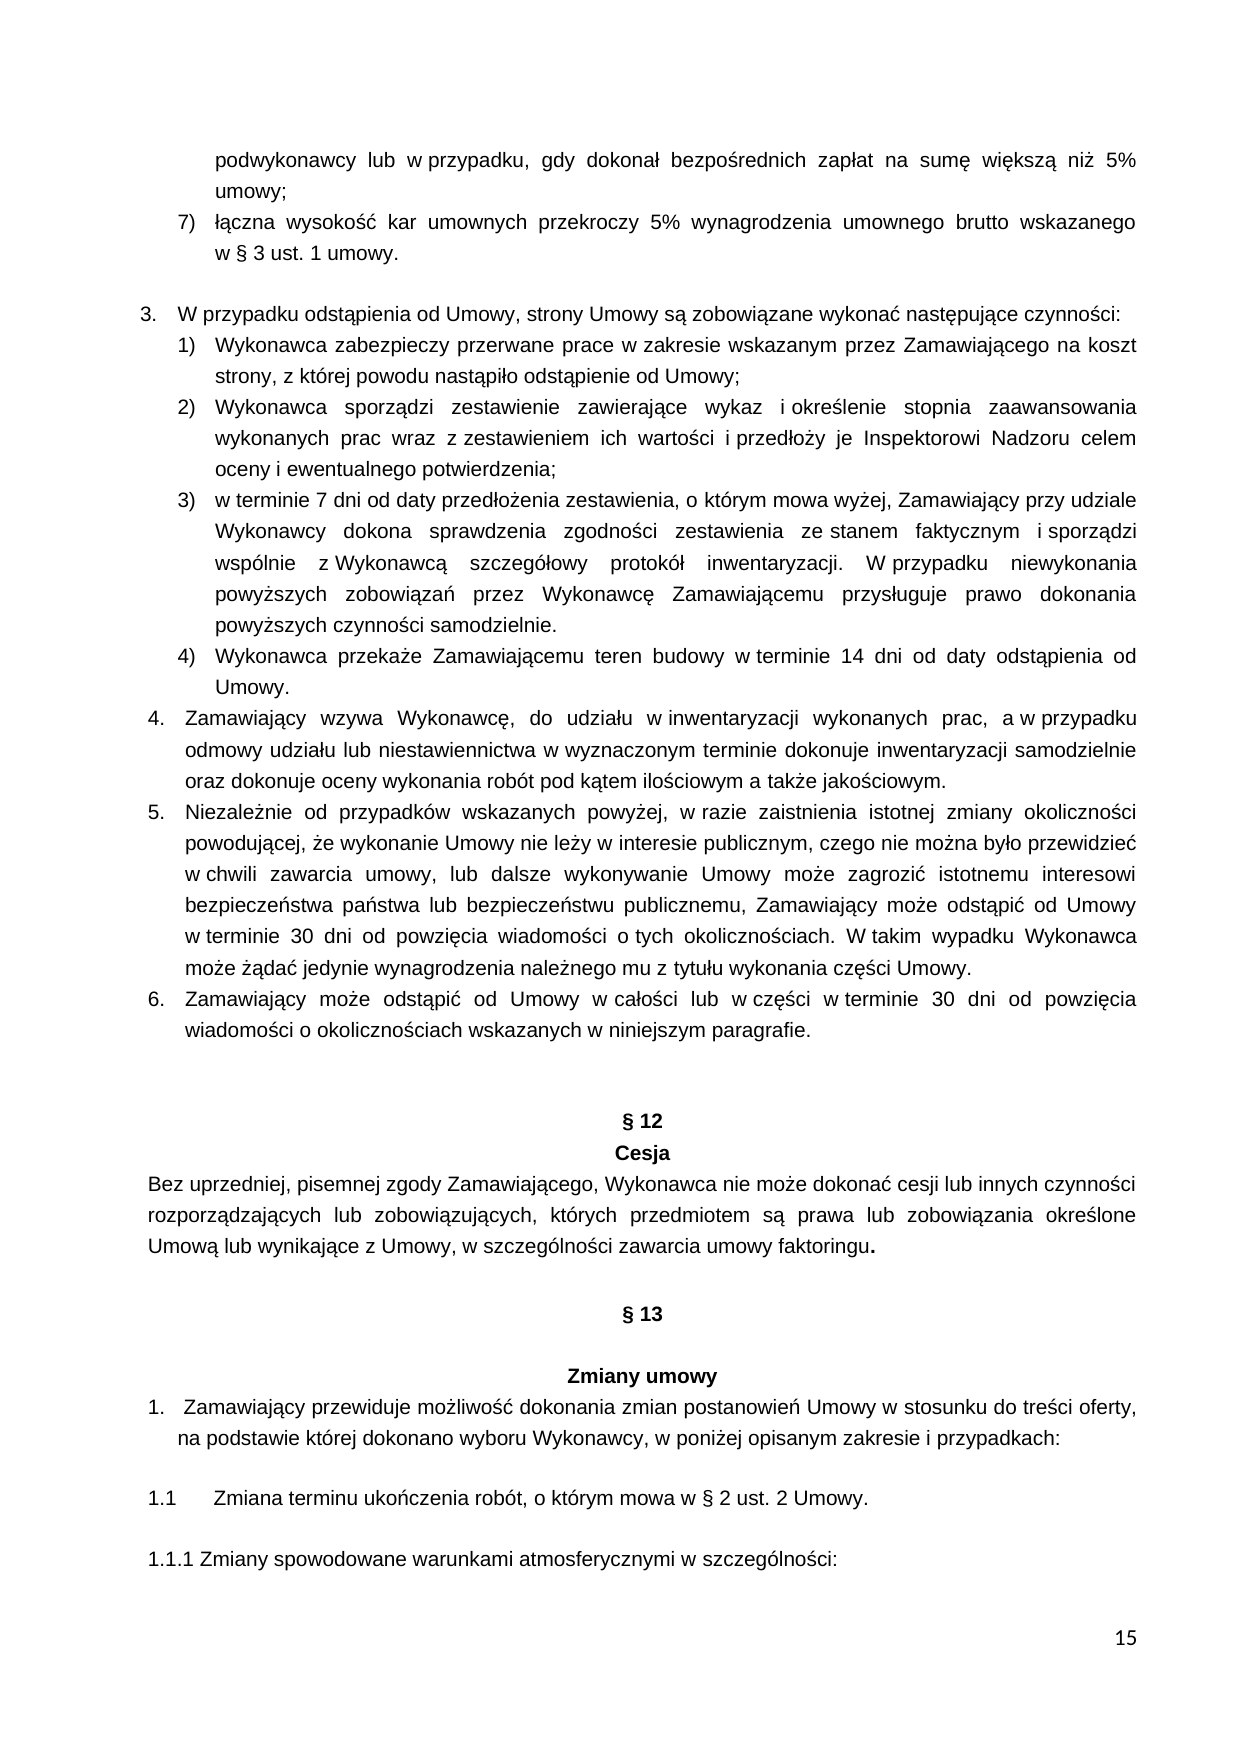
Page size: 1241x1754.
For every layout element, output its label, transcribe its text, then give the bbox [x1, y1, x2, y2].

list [177, 148, 1137, 203]
list w terminie 7 dni od daty przedłożenia zestawienia, o którym mowa wyżej, Zamawiający przy udziale Wykonawcy dokona sprawdzenia zgodności zestawienia ze stanem faktycznym i sporządzi wspólnie z Wykonawcą szczegółowy protokół inwentaryzacji. W przypadku niewykonania powyższych zobowiązań przez Wykonawcę Zamawiającemu przysługuje prawo dokonania powyższych czynności samodzielnie. [177, 488, 1137, 637]
list łączna wysokość kar umownych przekroczy 5% wynagrodzenia umownego brutto wskazanego w § 3 ust. 1 umowy. [177, 210, 1137, 265]
list Zamawiający wzywa Wykonawcę, do udziału w inwentaryzacji wykonanych prac, a w przypadku odmowy udziału lub niestawiennictwa w wyznaczonym terminie dokonuje inwentaryzacji samodzielnie oraz dokonuje oceny wykonania robót pod kątem ilościowym a także jakościowym. [148, 706, 1137, 792]
list Zamawiający może odstąpić od Umowy w całości lub w części w terminie 30 dni od powzięcia wiadomości o okolicznościach wskazanych w niniejszym paragrafie. [148, 987, 1137, 1042]
list Wykonawca zabezpieczy przerwane prace w zakresie wskazanym przez Zamawiającego na koszt strony, z której powodu nastąpiło odstąpienie od Umowy; [177, 332, 1137, 388]
list Wykonawca przekaże Zamawiającemu teren budowy w terminie 14 dni od daty odstąpienia od Umowy. [177, 644, 1137, 699]
list Wykonawca sporządzi zestawienie zawierające wykaz i określenie stopnia zaawansowania wykonanych prac wraz z zestawieniem ich wartości i przedłoży je Inspektorowi Nadzoru celem oceny i ewentualnego potwierdzenia; [177, 395, 1137, 481]
text § 13 [148, 1301, 1137, 1325]
text 1.1.1 Zmiany spowodowane warunkami atmosferycznymi w szczególności: [148, 1547, 1137, 1571]
list Niezależnie od przypadków wskazanych powyżej, w razie zaistnienia istotnej zmiany okoliczności powodującej, że wykonanie Umowy nie leży w interesie publicznym, czego nie można było przewidzieć w chwili zawarcia umowy, lub dalsze wykonywanie Umowy może zagrozić istotnemu interesowi bezpieczeństwa państwa lub bezpieczeństwu publicznemu, Zamawiający może odstąpić od Umowy w terminie 30 dni od powzięcia wiadomości o tych okolicznościach. W takim wypadku Wykonawca może żądać jedynie wynagrodzenia należnego mu z tytułu wykonania części Umowy. [148, 800, 1137, 979]
text Cesja [148, 1140, 1137, 1164]
list W przypadku odstąpienia od Umowy, strony Umowy są zobowiązane wykonać następujące czynności: [140, 301, 1137, 325]
list Zmiana terminu ukończenia robót, o którym mowa w § 2 ust. 2 Umowy. [148, 1486, 1137, 1510]
text Bez uprzedniej, pisemnej zgody Zamawiającego, Wykonawca nie może dokonać cesji lub innych czynności rozporządzających lub zobowiązujących, których przedmiotem są prawa lub zobowiązania określone Umową lub wynikające z Umowy, w szczególności zawarcia umowy faktoringu. [148, 1171, 1137, 1258]
text Zmiany umowy [148, 1364, 1137, 1388]
text 1. Zamawiający przewiduje możliwość dokonania zmian postanowień Umowy w stosunku do treści oferty, na podstawie której dokonano wyboru Wykonawcy, w poniżej opisanym zakresie i przypadkach: [148, 1395, 1137, 1450]
text § 12 [148, 1109, 1137, 1133]
